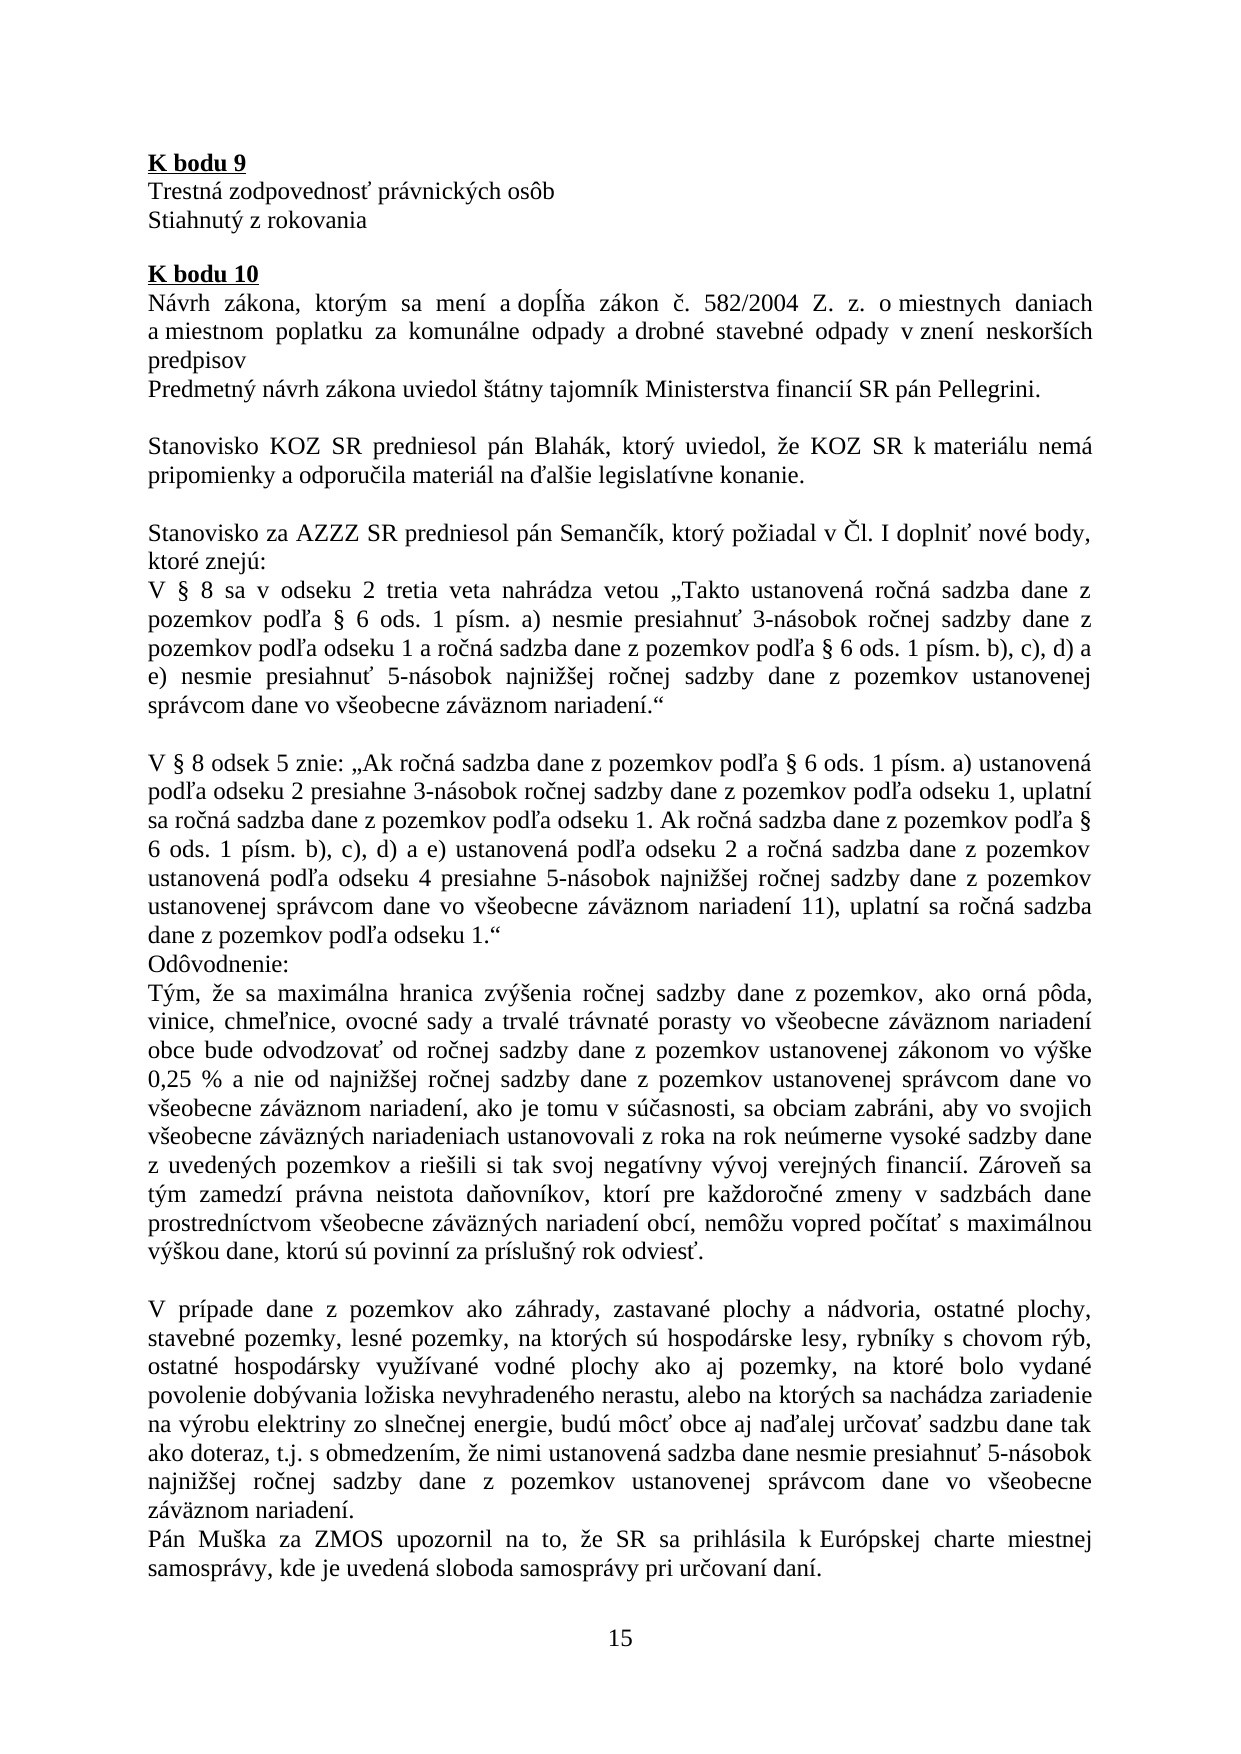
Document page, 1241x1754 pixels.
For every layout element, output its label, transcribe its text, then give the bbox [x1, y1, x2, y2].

text K bodu 10 [148, 259, 1093, 288]
text Pán Muška za ZMOS upozornil na to, že SR sa prihlásila k Európskej charte miestnej samosprávy, kde je uvedená sloboda samosprávy pri určovaní daní. [148, 1524, 1093, 1581]
text K bodu 9 [148, 148, 1093, 176]
text Trestná zodpovednosť právnických osôb [148, 176, 1093, 205]
list Stanovisko za AZZZ SR predniesol pán Semančík, ktorý požiadal v Čl. I doplniť nové body, ktoré znejú: [148, 518, 1093, 575]
text V prípade dane z pozemkov ako záhrady, zastavané plochy a nádvoria, ostatné plochy, stavebné pozemky, lesné pozemky, na ktorých sú hospodárske lesy, rybníky s chovom rýb, ostatné hospodársky využívané vodné plochy ako aj pozemky, na ktoré bolo vydané povolenie dobývania ložiska nevyhradeného nerastu, alebo na ktorých sa nachádza zariadenie na výrobu elektriny zo slnečnej energie, budú môcť obce aj naďalej určovať sadzbu dane tak ako doteraz, t.j. s obmedzením, že nimi ustanovená sadzba dane nesmie presiahnuť 5-násobok najnižšej ročnej sadzby dane z pozemkov ustanovenej správcom dane vo všeobecne záväznom nariadení. [148, 1294, 1093, 1524]
text V § 8 odsek 5 znie: „Ak ročná sadzba dane z pozemkov podľa § 6 ods. 1 písm. a) ustanovená podľa odseku 2 presiahne 3-násobok ročnej sadzby dane z pozemkov podľa odseku 1, uplatní sa ročná sadzba dane z pozemkov podľa odseku 1. Ak ročná sadzba dane z pozemkov podľa § 6 ods. 1 písm. b), c), d) a e) ustanovená podľa odseku 2 a ročná sadzba dane z pozemkov ustanovená podľa odseku 4 presiahne 5-násobok najnižšej ročnej sadzby dane z pozemkov ustanovenej správcom dane vo všeobecne záväznom nariadení 11), uplatní sa ročná sadzba dane z pozemkov podľa odseku 1.“ [148, 748, 1093, 949]
text Návrh zákona, ktorým sa mení a dopĺňa zákon č. 582/2004 Z. z. o miestnych daniach a miestnom poplatku za komunálne odpady a drobné stavebné odpady v znení neskorších predpisov [148, 288, 1093, 374]
text V § 8 sa v odseku 2 tretia veta nahrádza vetou „Takto ustanovená ročná sadzba dane z pozemkov podľa § 6 ods. 1 písm. a) nesmie presiahnuť 3-násobok ročnej sadzby dane z pozemkov podľa odseku 1 a ročná sadzba dane z pozemkov podľa § 6 ods. 1 písm. b), c), d) a e) nesmie presiahnuť 5-násobok najnižšej ročnej sadzby dane z pozemkov ustanovenej správcom dane vo všeobecne záväznom nariadení.“ [148, 575, 1093, 719]
text Odôvodnenie: [148, 949, 1093, 978]
text Predmetný návrh zákona uviedol štátny tajomník Ministerstva financií SR pán Pellegrini. [148, 374, 1093, 403]
text Stanovisko KOZ SR predniesol pán Blahák, ktorý uviedol, že KOZ SR k materiálu nemá pripomienky a odporučila materiál na ďalšie legislatívne konanie. [148, 431, 1093, 489]
text Tým, že sa maximálna hranica zvýšenia ročnej sadzby dane z pozemkov, ako orná pôda, vinice, chmeľnice, ovocné sady a trvalé trávnaté porasty vo všeobecne záväznom nariadení obce bude odvodzovať od ročnej sadzby dane z pozemkov ustanovenej zákonom vo výške 0,25 % a nie od najnižšej ročnej sadzby dane z pozemkov ustanovenej správcom dane vo všeobecne záväznom nariadení, ako je tomu v súčasnosti, sa obciam zabráni, aby vo svojich všeobecne záväzných nariadeniach ustanovovali z roka na rok neúmerne vysoké sadzby dane z uvedených pozemkov a riešili si tak svoj negatívny vývoj verejných financií. Zároveň sa tým zamedzí právna neistota daňovníkov, ktorí pre každoročné zmeny v sadzbách dane prostredníctvom všeobecne záväzných nariadení obcí, nemôžu vopred počítať s maximálnou výškou dane, ktorú sú povinní za príslušný rok odviesť. [148, 978, 1093, 1265]
text Stiahnutý z rokovania [148, 205, 1093, 234]
